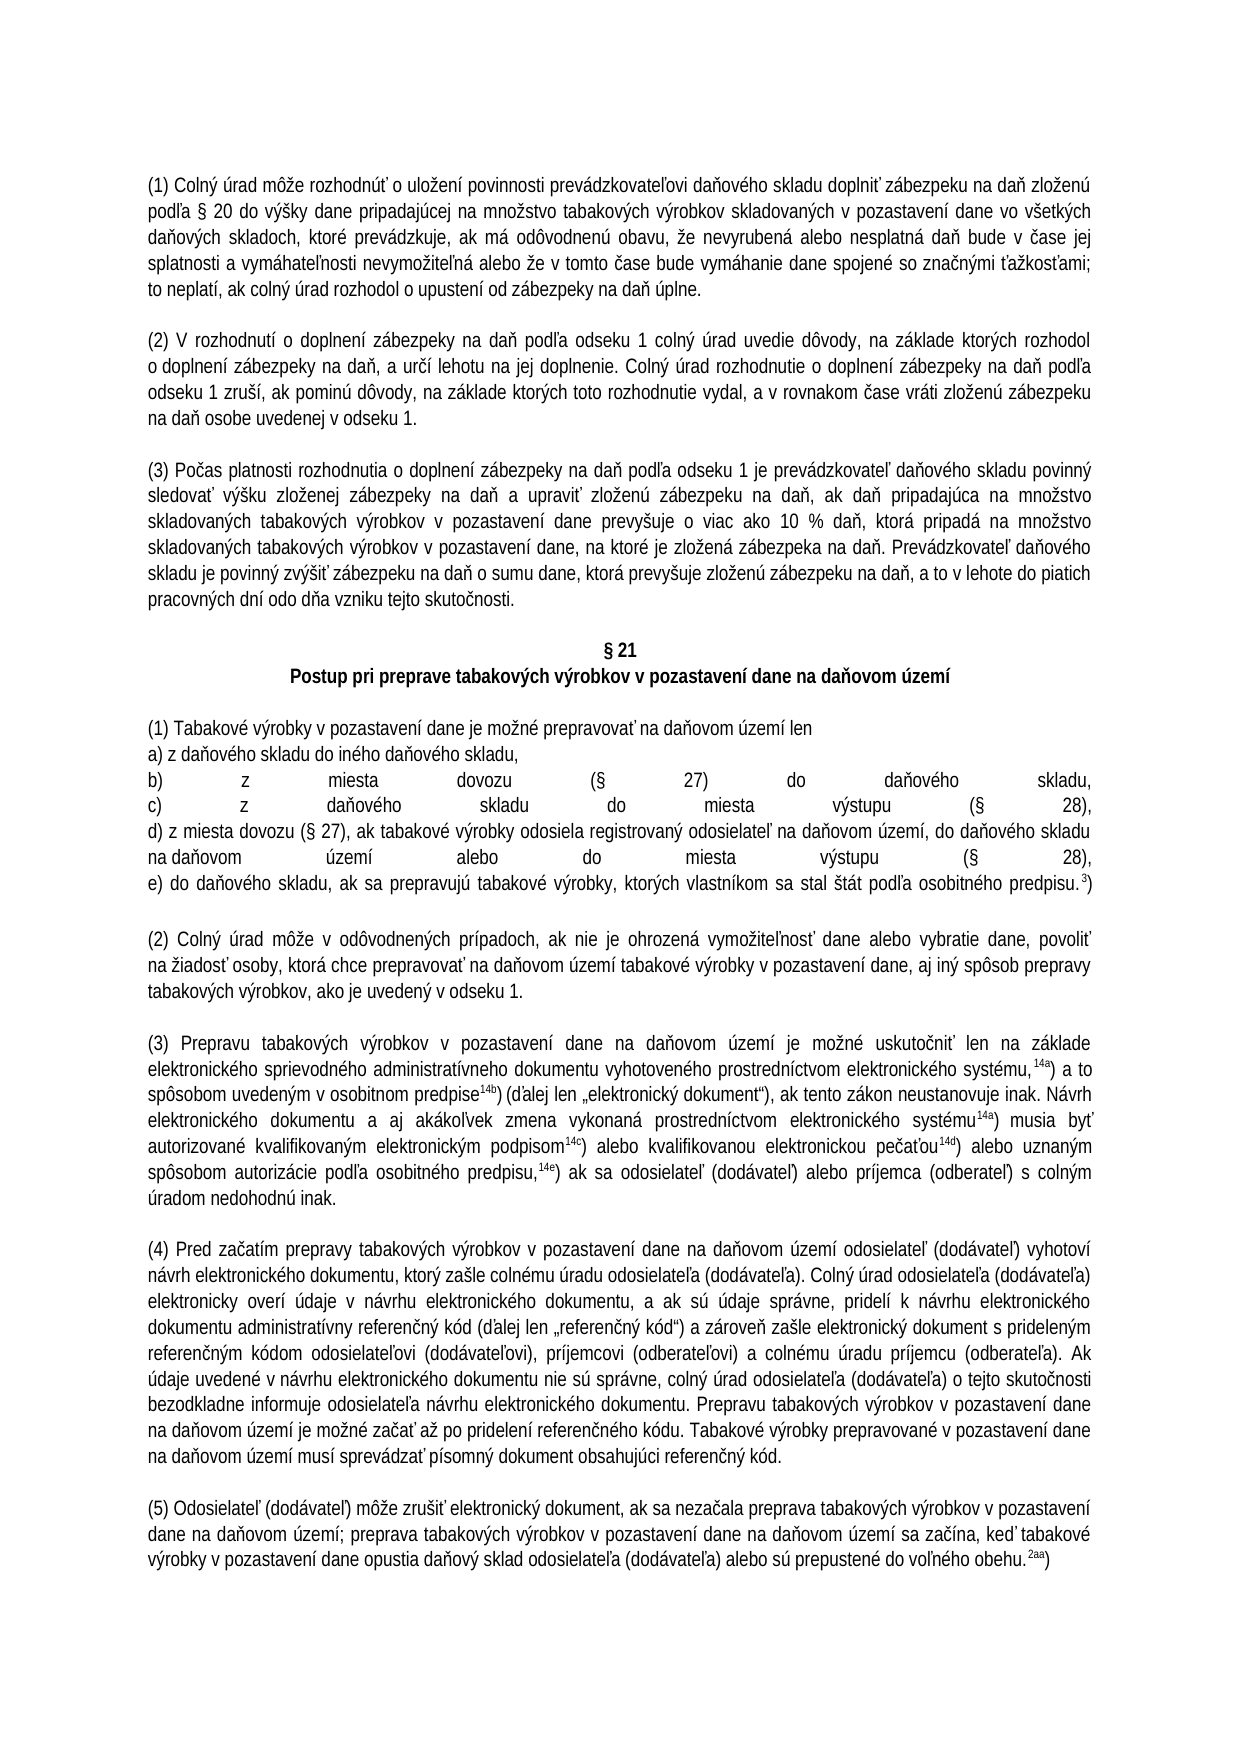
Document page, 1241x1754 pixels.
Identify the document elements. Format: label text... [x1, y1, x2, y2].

text (3) Prepravu tabakových výrobkov v pozastavení dane na daňovom území je možné uskutočniť len na základe elektronického sprievodného administratívneho dokumentu vyhotoveného prostredníctvom elektronického systému,14a) a to spôsobom uvedeným v osobitnom predpise14b) (ďalej len „elektronický dokument“), ak tento zákon neustanovuje inak. Návrh elektronického dokumentu a aj akákoľvek zmena vykonaná prostredníctvom elektronického systému14a) musia byť autorizované kvalifikovaným elektronickým podpisom14c) alebo kvalifikovanou elektronickou pečaťou14d) alebo uznaným spôsobom autorizácie podľa osobitného predpisu,14e) ak sa odosielateľ (dodávateľ) alebo príjemca (odberateľ) s colným úradom nedohodnú inak. [148, 1031, 1093, 1209]
text a) z daňového skladu do iného daňového skladu, [148, 742, 1093, 766]
text (3) Počas platnosti rozhodnutia o doplnení zábezpeky na daň podľa odseku 1 je prevádzkovateľ daňového skladu povinný sledovať výšku zloženej zábezpeky na daň a upraviť zloženú zábezpeku na daň, ak daň pripadajúca na množstvo skladovaných tabakových výrobkov v pozastavení dane prevyšuje o viac ako 10 % daň, ktorá pripadá na množstvo skladovaných tabakových výrobkov v pozastavení dane, na ktoré je zložená zábezpeka na daň. Prevádzkovateľ daňového skladu je povinný zvýšiť zábezpeku na daň o sumu dane, ktorá prevyšuje zloženú zábezpeku na daň, a to v lehote do piatich pracovných dní odo dňa vzniku tejto skutočnosti. [148, 458, 1093, 611]
text b) z miesta dovozu (§ 27) do daňového skladu, c) z daňového skladu do miesta výstupu (§ 28), d) z miesta dovozu (§ 27), ak tabakové výrobky odosiela registrovaný odosielateľ na daňovom území, do daňového skladu na daňovom území alebo do miesta výstupu (§ 28), e) do daňového skladu, ak sa prepravujú tabakové výrobky, ktorých vlastníkom sa stal štát podľa osobitného predpisu.3) [148, 768, 1093, 925]
text (1) Tabakové výrobky v pozastavení dane je možné prepravovať na daňovom území len [148, 716, 1093, 740]
text Postup pri preprave tabakových výrobkov v pozastavení dane na daňovom území [148, 664, 1093, 688]
text (1) Colný úrad môže rozhodnúť o uložení povinnosti prevádzkovateľovi daňového skladu doplniť zábezpeku na daň zloženú podľa § 20 do výšky dane pripadajúcej na množstvo tabakových výrobkov skladovaných v pozastavení dane vo všetkých daňových skladoch, ktoré prevádzkuje, ak má odôvodnenú obavu, že nevyrubená alebo nesplatná daň bude v čase jej splatnosti a vymáhateľnosti nevymožiteľná alebo že v tomto čase bude vymáhanie dane spojené so značnými ťažkosťami; to neplatí, ak colný úrad rozhodol o upustení od zábezpeky na daň úplne. [148, 173, 1093, 301]
text § 21 [148, 638, 1093, 662]
text (4) Pred začatím prepravy tabakových výrobkov v pozastavení dane na daňovom území odosielateľ (dodávateľ) vyhotoví návrh elektronického dokumentu, ktorý zašle colnému úradu odosielateľa (dodávateľa). Colný úrad odosielateľa (dodávateľa) elektronicky overí údaje v návrhu elektronického dokumentu, a ak sú údaje správne, pridelí k návrhu elektronického dokumentu administratívny referenčný kód (ďalej len „referenčný kód“) a zároveň zašle elektronický dokument s prideleným referenčným kódom odosielateľovi (dodávateľovi), príjemcovi (odberateľovi) a colnému úradu príjemcu (odberateľa). Ak údaje uvedené v návrhu elektronického dokumentu nie sú správne, colný úrad odosielateľa (dodávateľa) o tejto skutočnosti bezodkladne informuje odosielateľa návrhu elektronického dokumentu. Prepravu tabakových výrobkov v pozastavení dane na daňovom území je možné začať až po pridelení referenčného kódu. Tabakové výrobky prepravované v pozastavení dane na daňovom území musí sprevádzať písomný dokument obsahujúci referenčný kód. [148, 1237, 1093, 1468]
text (2) Colný úrad môže v odôvodnených prípadoch, ak nie je ohrozená vymožiteľnosť dane alebo vybratie dane, povoliť na žiadosť osoby, ktorá chce prepravovať na daňovom území tabakové výrobky v pozastavení dane, aj iný spôsob prepravy tabakových výrobkov, ako je uvedený v odseku 1. [148, 927, 1093, 1003]
text (2) V rozhodnutí o doplnení zábezpeky na daň podľa odseku 1 colný úrad uvedie dôvody, na základe ktorých rozhodol o doplnení zábezpeky na daň, a určí lehotu na jej doplnenie. Colný úrad rozhodnutie o doplnení zábezpeky na daň podľa odseku 1 zruší, ak pominú dôvody, na základe ktorých toto rozhodnutie vydal, a v rovnakom čase vráti zloženú zábezpeku na daň osobe uvedenej v odseku 1. [148, 328, 1093, 430]
text (5) Odosielateľ (dodávateľ) môže zrušiť elektronický dokument, ak sa nezačala preprava tabakových výrobkov v pozastavení dane na daňovom území; preprava tabakových výrobkov v pozastavení dane na daňovom území sa začína, keď tabakové výrobky v pozastavení dane opustia daňový sklad odosielateľa (dodávateľa) alebo sú prepustené do voľného obehu.2aa) [148, 1496, 1093, 1571]
